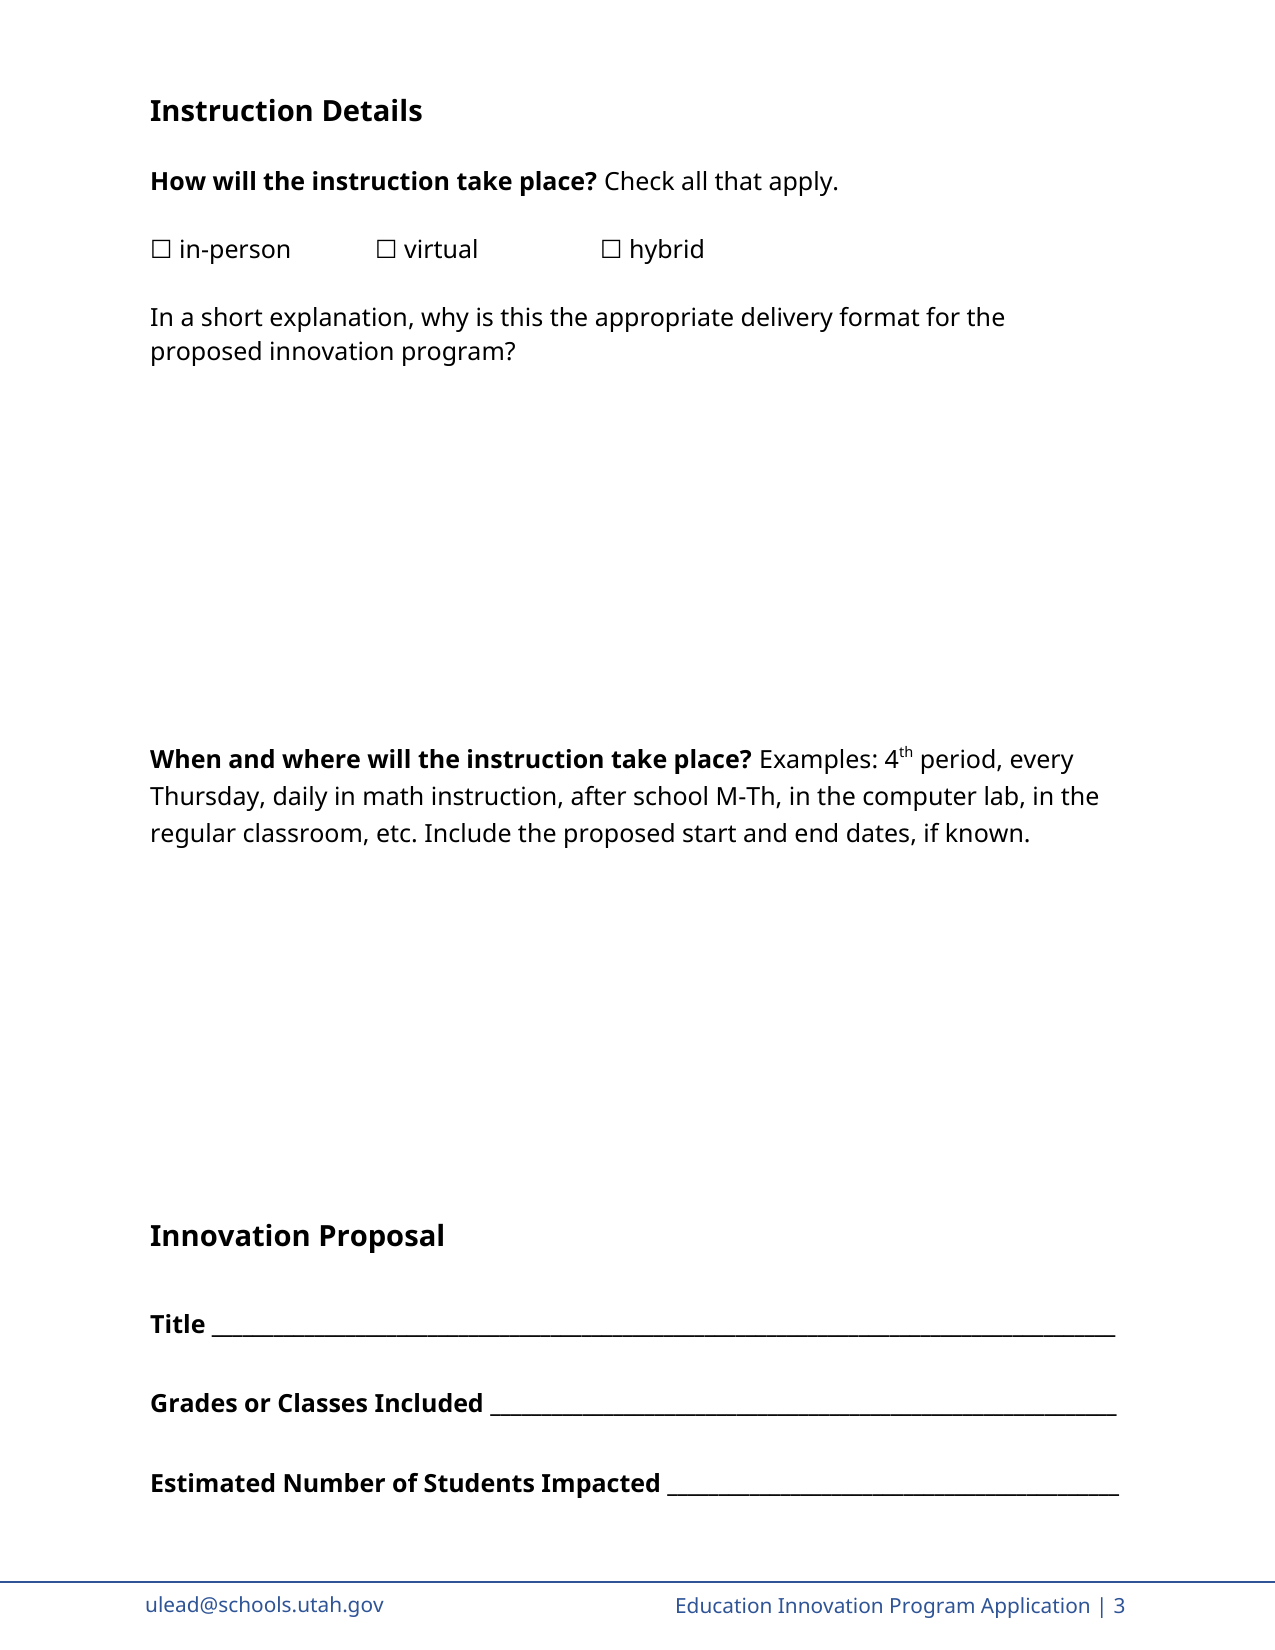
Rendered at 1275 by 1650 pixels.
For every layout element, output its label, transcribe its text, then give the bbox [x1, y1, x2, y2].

text Grades or Classes Included _____________________________________________________________ [150, 1386, 1125, 1420]
text in-person virtual hybrid [150, 232, 1125, 266]
text How will the instruction take place? Check all that apply. [150, 164, 1125, 198]
text Title ________________________________________________________________________________________ [150, 1307, 1125, 1341]
text Instruction Details [150, 90, 1125, 130]
text Estimated Number of Students Impacted ____________________________________________ [150, 1465, 1125, 1499]
text When and where will the instruction take place? Examples: 4th period, every Thursday, daily in math instruction, after school M-Th, in the computer lab, in the regular classroom, etc. Include the proposed start and end dates, if known. [150, 742, 1125, 850]
text Innovation Proposal [150, 1216, 1125, 1255]
text In a short explanation, why is this the appropriate delivery format for the proposed innovation program? [150, 300, 1125, 368]
